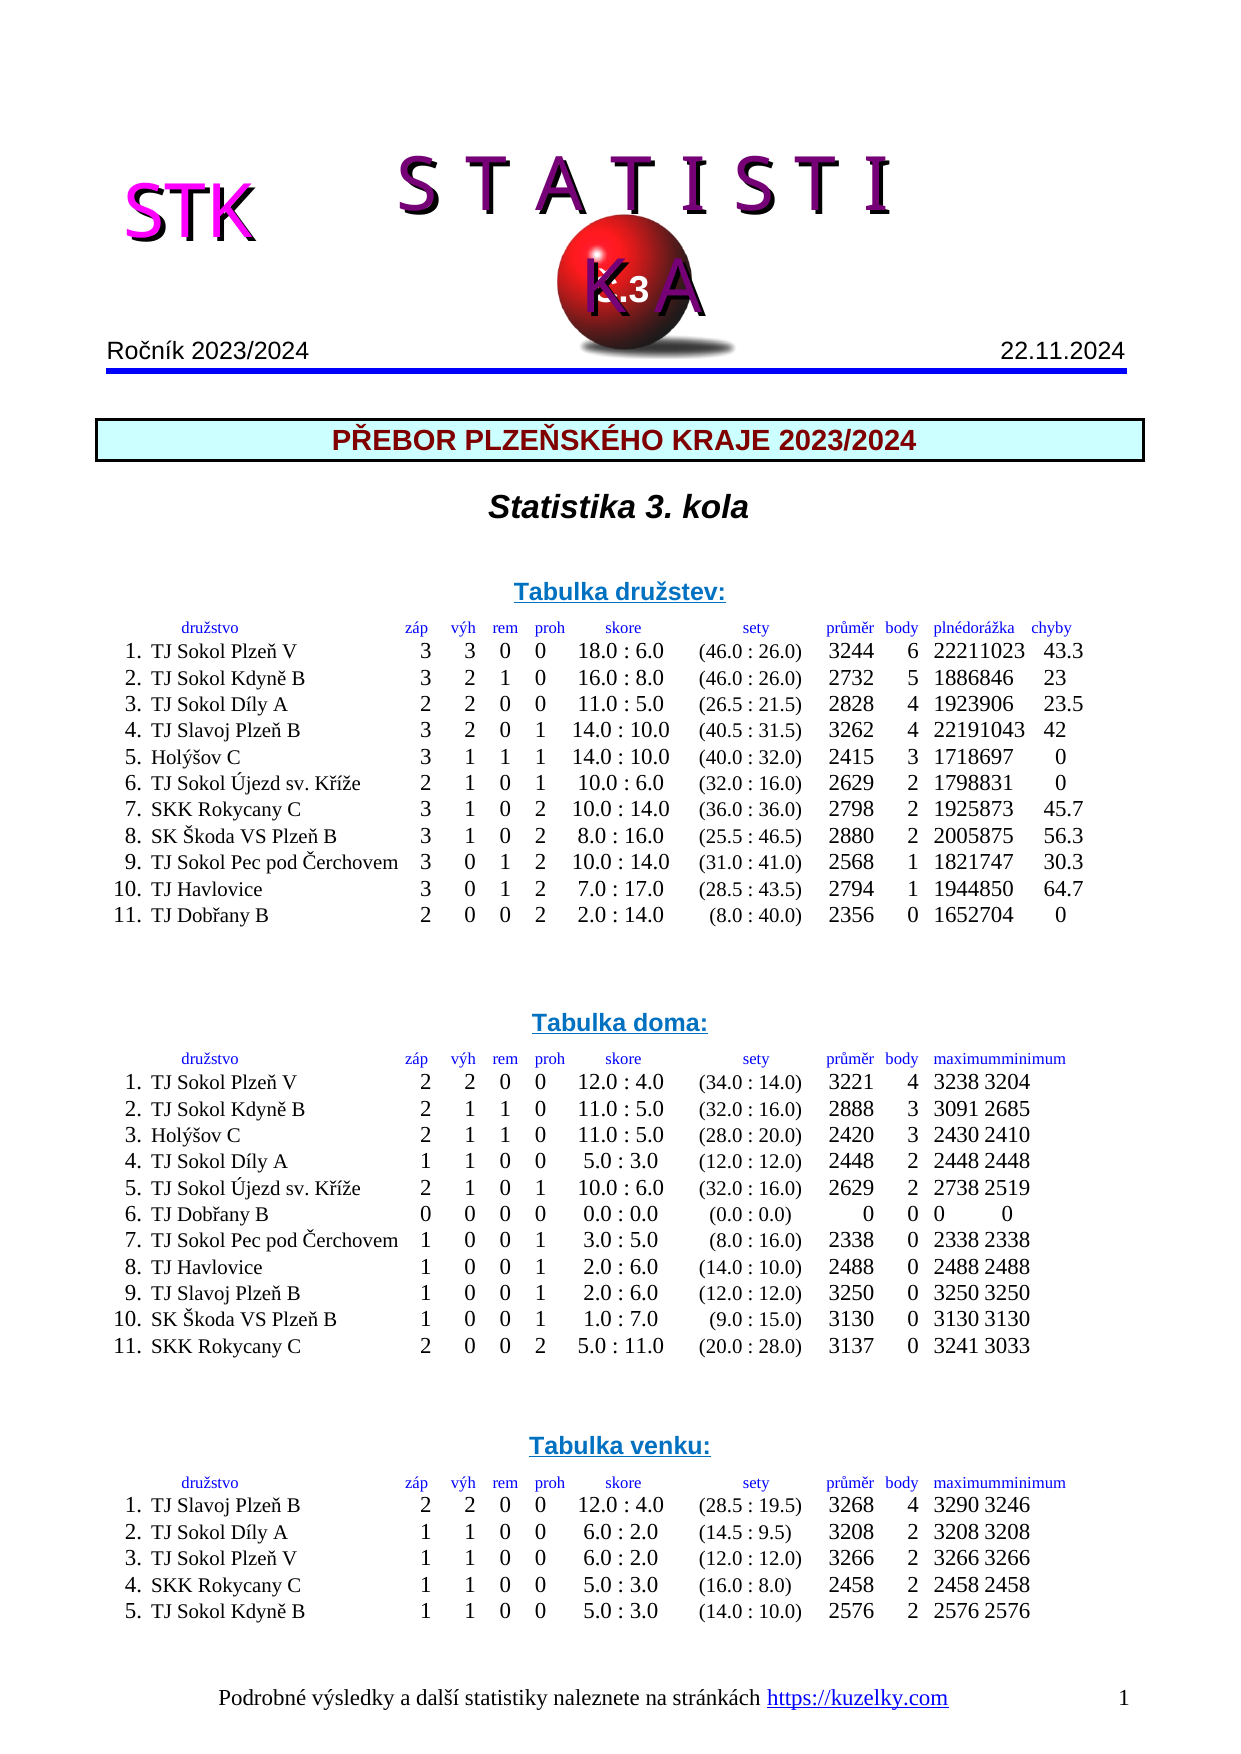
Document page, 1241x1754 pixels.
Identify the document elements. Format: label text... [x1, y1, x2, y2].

text 10. TJ Havlovice 3 0 1 2 7.0 : 17.0 (28.5 : 43.5) 2794 1 1944 850 64.7 [106, 874, 1134, 901]
text 10. SK Škoda VS Plzeň B 1 0 0 1 1.0 : 7.0 (9.0 : 15.0) 3130 0 3130 3130 [106, 1306, 1134, 1332]
text Č.3 [609, 267, 671, 310]
text 6. TJ Sokol Újezd sv. Kříže 2 1 0 1 10.0 : 6.0 (32.0 : 16.0) 2629 2 1798 831 0 [106, 769, 1134, 796]
text 1. TJ Slavoj Plzeň B 2 2 0 0 12.0 : 4.0 (28.5 : 19.5) 3268 4 3290 3246 [106, 1492, 1134, 1518]
subtitle Přebor Plzeňského kraje 2023/2024 [98, 421, 1142, 459]
text 5. TJ Sokol Újezd sv. Kříže 2 1 0 1 10.0 : 6.0 (32.0 : 16.0) 2629 2 2738 2519 [106, 1174, 1134, 1200]
text 7. TJ Sokol Pec pod Čerchovem 1 0 0 1 3.0 : 5.0 (8.0 : 16.0) 2338 0 2338 2338 [106, 1226, 1134, 1253]
text 2. TJ Sokol Kdyně B 2 1 1 0 11.0 : 5.0 (32.0 : 16.0) 2888 3 3091 2685 [106, 1095, 1134, 1121]
text 4. TJ Slavoj Plzeň B 3 2 0 1 14.0 : 10.0 (40.5 : 31.5) 3262 4 2219 1043 42 [106, 716, 1134, 743]
text 11. TJ Dobřany B 2 0 0 2 2.0 : 14.0 (8.0 : 40.0) 2356 0 1652 704 0 [106, 901, 1134, 927]
text 3. Holýšov C 2 1 1 0 11.0 : 5.0 (28.0 : 20.0) 2420 3 2430 2410 [106, 1121, 1134, 1147]
text 5. TJ Sokol Kdyně B 1 1 0 0 5.0 : 3.0 (14.0 : 10.0) 2576 2 2576 2576 [106, 1597, 1134, 1623]
text 9. TJ Slavoj Plzeň B 1 0 0 1 2.0 : 6.0 (12.0 : 12.0) 3250 0 3250 3250 [106, 1279, 1134, 1306]
text 7. SKK Rokycany C 3 1 0 2 10.0 : 14.0 (36.0 : 36.0) 2798 2 1925 873 45.7 [106, 796, 1134, 822]
text 2. TJ Sokol Kdyně B 3 2 1 0 16.0 : 8.0 (46.0 : 26.0) 2732 5 1886 846 23 [106, 664, 1134, 690]
text 8. TJ Havlovice 1 0 0 1 2.0 : 6.0 (14.0 : 10.0) 2488 0 2488 2488 [106, 1253, 1134, 1279]
text Statistika 3. kola [106, 487, 1134, 526]
text družstvo záp výh rem proh skore sety průměr body maximum minimum [106, 1472, 1134, 1492]
text družstvo záp výh rem proh skore sety průměr body maximum minimum [106, 1049, 1134, 1068]
text Tabulka družstev: [94, 577, 1145, 606]
text Č.3 [106, 267, 587, 310]
text 4. SKK Rokycany C 1 1 0 0 5.0 : 3.0 (16.0 : 8.0) 2458 2 2458 2458 [106, 1571, 1134, 1597]
text 6. TJ Dobřany B 0 0 0 0 0.0 : 0.0 (0.0 : 0.0) 0 0 0 0 [106, 1200, 1134, 1226]
text 3. TJ Sokol Díly A 2 2 0 0 11.0 : 5.0 (26.5 : 21.5) 2828 4 1923 906 23.5 [106, 690, 1134, 716]
text Tabulka venku: [94, 1431, 1145, 1460]
text 9. TJ Sokol Pec pod Čerchovem 3 0 1 2 10.0 : 14.0 (31.0 : 41.0) 2568 1 1821 747 30.3 [106, 848, 1134, 874]
text 1. TJ Sokol Plzeň V 3 3 0 0 18.0 : 6.0 (46.0 : 26.0) 3244 6 2221 1023 43.3 [106, 637, 1134, 664]
text 4. TJ Sokol Díly A 1 1 0 0 5.0 : 3.0 (12.0 : 12.0) 2448 2 2448 2448 [106, 1147, 1134, 1174]
text 8. SK Škoda VS Plzeň B 3 1 0 2 8.0 : 16.0 (25.5 : 46.5) 2880 2 2005 875 56.3 [106, 822, 1134, 848]
text Ročník 2023/2024 22.11.2024 [106, 336, 1134, 365]
text Tabulka doma: [94, 1008, 1145, 1037]
text 3. TJ Sokol Plzeň V 1 1 0 0 6.0 : 2.0 (12.0 : 12.0) 3266 2 3266 3266 [106, 1544, 1134, 1571]
text družstvo záp výh rem proh skore sety průměr body plné dorážka chyby [106, 618, 1134, 637]
text 5. Holýšov C 3 1 1 1 14.0 : 10.0 (40.0 : 32.0) 2415 3 1718 697 0 [106, 743, 1134, 769]
text 1. TJ Sokol Plzeň V 2 2 0 0 12.0 : 4.0 (34.0 : 14.0) 3221 4 3238 3204 [106, 1068, 1134, 1095]
text Č.3 [687, 267, 1134, 310]
text 2. TJ Sokol Díly A 1 1 0 0 6.0 : 2.0 (14.5 : 9.5) 3208 2 3208 3208 [106, 1518, 1134, 1544]
text 11. SKK Rokycany C 2 0 0 2 5.0 : 11.0 (20.0 : 28.0) 3137 0 3241 3033 [106, 1332, 1134, 1358]
